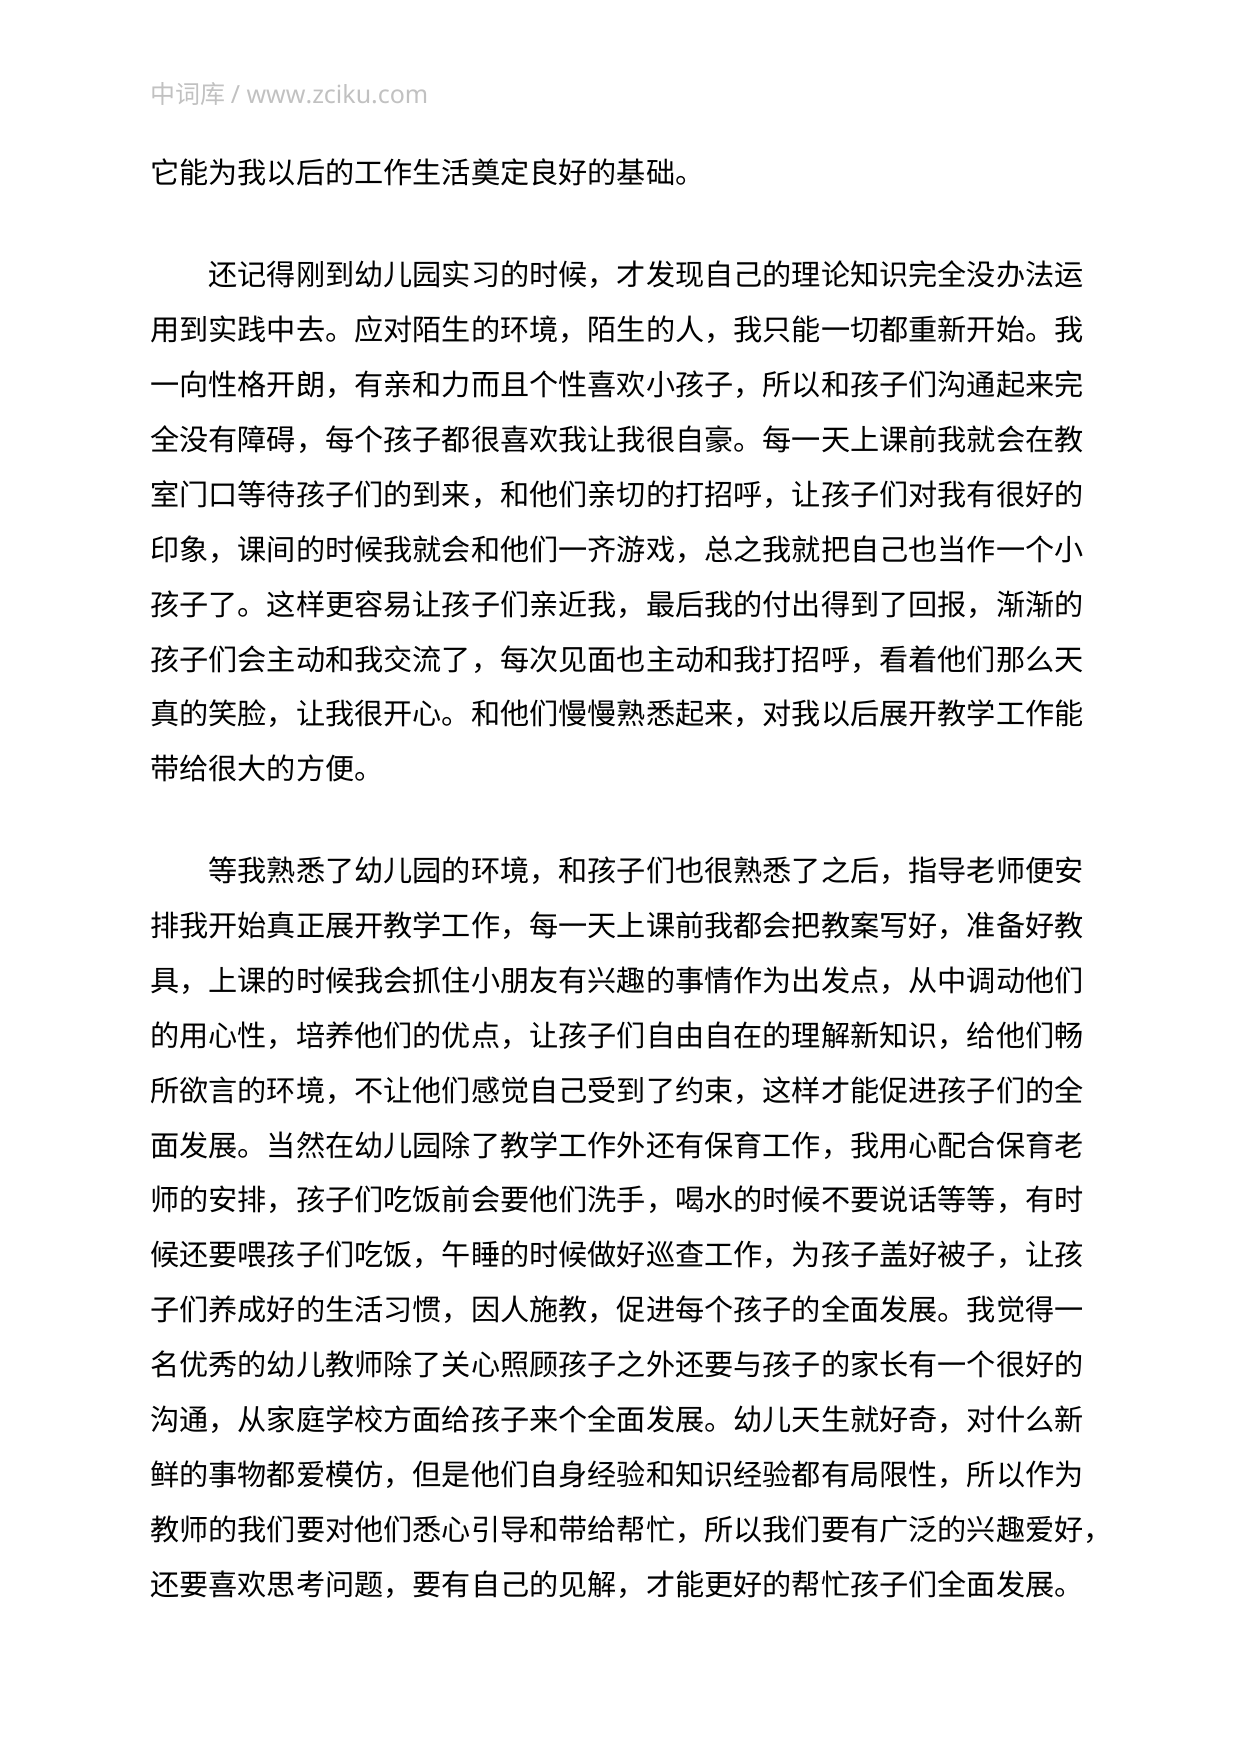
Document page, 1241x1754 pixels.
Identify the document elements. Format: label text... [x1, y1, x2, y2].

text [150, 150, 1090, 192]
text 还记得刚到幼儿园实习的时候，才发现自己的理论知识完全没办法运用到实践中去。应对陌生的环境，陌生的人，我只能一切都重新开始。我一向性格开朗，有亲和力而且个性喜欢小孩子，所以和孩子们沟通起来完全没有障碍，每个孩子都很喜欢我让我很自豪。每一天上课前我就会在教室门口等待孩子们的到来，和他们亲切的打招呼，让孩子们对我有很好的印象，课间的时候我就会和他们一齐游戏，总之我就把自己也当作一个小孩子了。这样更容易让孩子们亲近我，最后我的付出得到了回报，渐渐的孩子们会主动和我交流了，每次见面也主动和我打招呼，看着他们那么天真的笑脸，让我很开心。和他们慢慢熟悉起来，对我以后展开教学工作能带给很大的方便。 [150, 252, 1090, 788]
text 等我熟悉了幼儿园的环境，和孩子们也很熟悉了之后，指导老师便安排我开始真正展开教学工作，每一天上课前我都会把教案写好，准备好教具，上课的时候我会抓住小朋友有兴趣的事情作为出发点，从中调动他们的用心性，培养他们的优点，让孩子们自由自在的理解新知识，给他们畅所欲言的环境，不让他们感觉自己受到了约束，这样才能促进孩子们的全面发展。当然在幼儿园除了教学工作外还有保育工作，我用心配合保育老师的安排，孩子们吃饭前会要他们洗手，喝水的时候不要说话等等，有时候还要喂孩子们吃饭，午睡的时候做好巡查工作，为孩子盖好被子，让孩子们养成好的生活习惯，因人施教，促进每个孩子的全面发展。我觉得一名优秀的幼儿教师除了关心照顾孩子之外还要与孩子的家长有一个很好的沟通，从家庭学校方面给孩子来个全面发展。幼儿天生就好奇，对什么新鲜的事物都爱模仿，但是他们自身经验和知识经验都有局限性，所以作为教师的我们要对他们悉心引导和带给帮忙，所以我们要有广泛的兴趣爱好，还要喜欢思考问题，要有自己的见解，才能更好的帮忙孩子们全面发展。 [150, 848, 1090, 1603]
